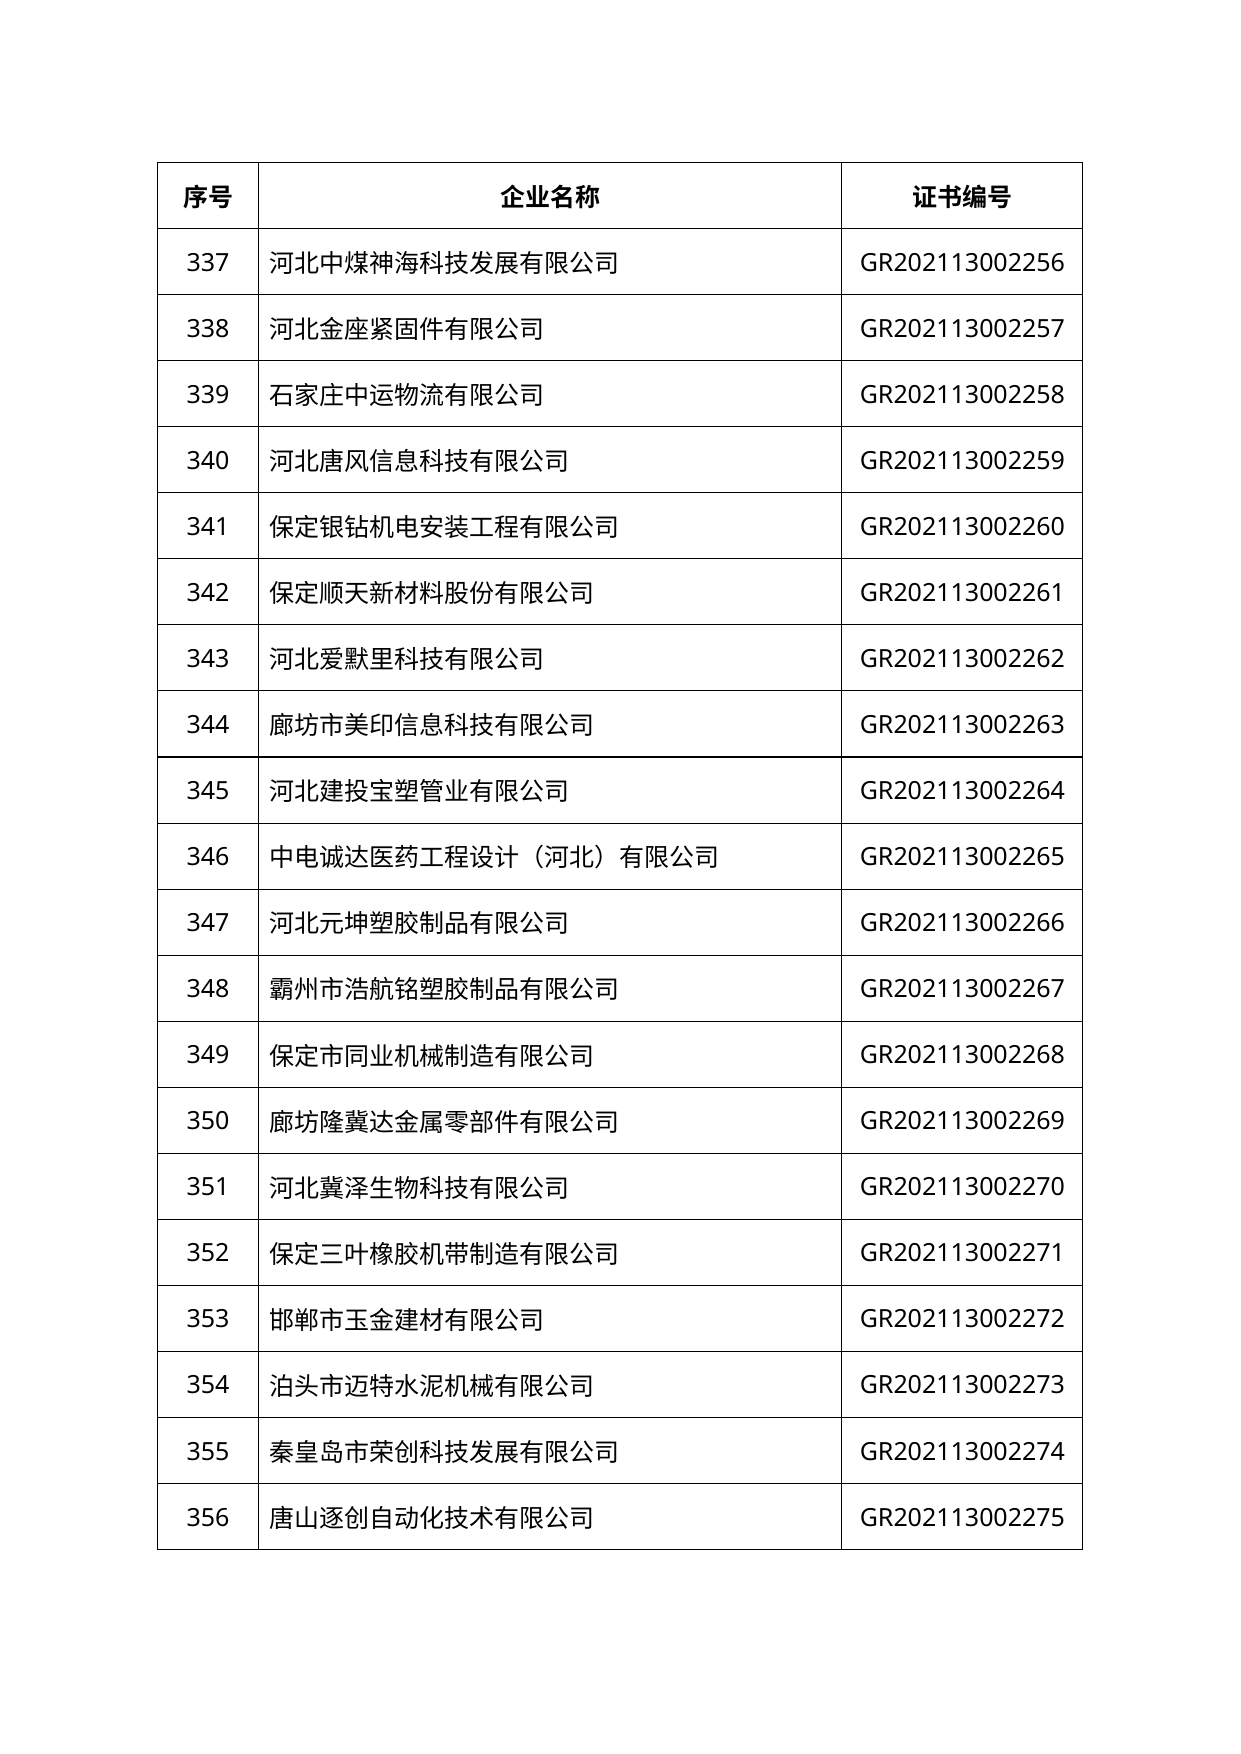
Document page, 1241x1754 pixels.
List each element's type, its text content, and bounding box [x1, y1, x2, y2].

table_cell 霸州市浩航铭塑胶制品有限公司 [259, 956, 841, 1021]
table_header 证书编号 [842, 163, 1082, 228]
table_cell 秦皇岛市荣创科技发展有限公司 [259, 1418, 841, 1483]
table_cell GR202113002262 [842, 625, 1082, 690]
table_cell 337 [158, 229, 258, 294]
table_cell 廊坊隆冀达金属零部件有限公司 [259, 1088, 841, 1153]
table_cell GR202113002257 [842, 295, 1082, 360]
table_cell GR202113002270 [842, 1154, 1082, 1219]
table_header 序号 [158, 163, 258, 228]
table_cell GR202113002267 [842, 956, 1082, 1021]
table_cell 352 [158, 1220, 258, 1285]
table_cell 河北中煤神海科技发展有限公司 [259, 229, 841, 294]
table_cell 351 [158, 1154, 258, 1219]
table_cell GR202113002273 [842, 1352, 1082, 1417]
table_cell 348 [158, 956, 258, 1021]
table_cell 河北金座紧固件有限公司 [259, 295, 841, 360]
table_cell 356 [158, 1484, 258, 1549]
table_cell GR202113002272 [842, 1286, 1082, 1351]
table_cell 河北冀泽生物科技有限公司 [259, 1154, 841, 1219]
table_cell 347 [158, 890, 258, 954]
table_header 企业名称 [259, 163, 841, 228]
table_cell 342 [158, 559, 258, 624]
table_cell 河北爱默里科技有限公司 [259, 625, 841, 690]
table_cell GR202113002264 [842, 758, 1082, 822]
table_cell 邯郸市玉金建材有限公司 [259, 1286, 841, 1351]
table_cell GR202113002268 [842, 1022, 1082, 1087]
table_cell 346 [158, 824, 258, 888]
table_cell 保定银钻机电安装工程有限公司 [259, 493, 841, 558]
table_cell GR202113002260 [842, 493, 1082, 558]
table_cell 泊头市迈特水泥机械有限公司 [259, 1352, 841, 1417]
table_cell 340 [158, 427, 258, 492]
table_cell 341 [158, 493, 258, 558]
table_cell GR202113002265 [842, 824, 1082, 888]
table_cell GR202113002258 [842, 361, 1082, 426]
table_cell 唐山逐创自动化技术有限公司 [259, 1484, 841, 1549]
table_cell GR202113002256 [842, 229, 1082, 294]
table_cell 345 [158, 758, 258, 822]
table_cell GR202113002263 [842, 691, 1082, 756]
table_cell GR202113002261 [842, 559, 1082, 624]
table_cell GR202113002275 [842, 1484, 1082, 1549]
table_cell 339 [158, 361, 258, 426]
table_cell GR202113002259 [842, 427, 1082, 492]
table_cell 石家庄中运物流有限公司 [259, 361, 841, 426]
table_cell 353 [158, 1286, 258, 1351]
table_cell 河北建投宝塑管业有限公司 [259, 758, 841, 822]
table_cell 中电诚达医药工程设计（河北）有限公司 [259, 824, 841, 888]
table_cell 338 [158, 295, 258, 360]
table_cell 350 [158, 1088, 258, 1153]
table_cell 355 [158, 1418, 258, 1483]
table_cell 344 [158, 691, 258, 756]
table_cell 343 [158, 625, 258, 690]
table_cell GR202113002271 [842, 1220, 1082, 1285]
table_cell 河北元坤塑胶制品有限公司 [259, 890, 841, 954]
table_cell GR202113002274 [842, 1418, 1082, 1483]
table_cell 保定市同业机械制造有限公司 [259, 1022, 841, 1087]
table_cell 354 [158, 1352, 258, 1417]
table_cell 保定顺天新材料股份有限公司 [259, 559, 841, 624]
table_cell 廊坊市美印信息科技有限公司 [259, 691, 841, 756]
table_cell GR202113002266 [842, 890, 1082, 954]
table_cell 保定三叶橡胶机带制造有限公司 [259, 1220, 841, 1285]
table_cell 河北唐风信息科技有限公司 [259, 427, 841, 492]
table_cell GR202113002269 [842, 1088, 1082, 1153]
table_cell 349 [158, 1022, 258, 1087]
